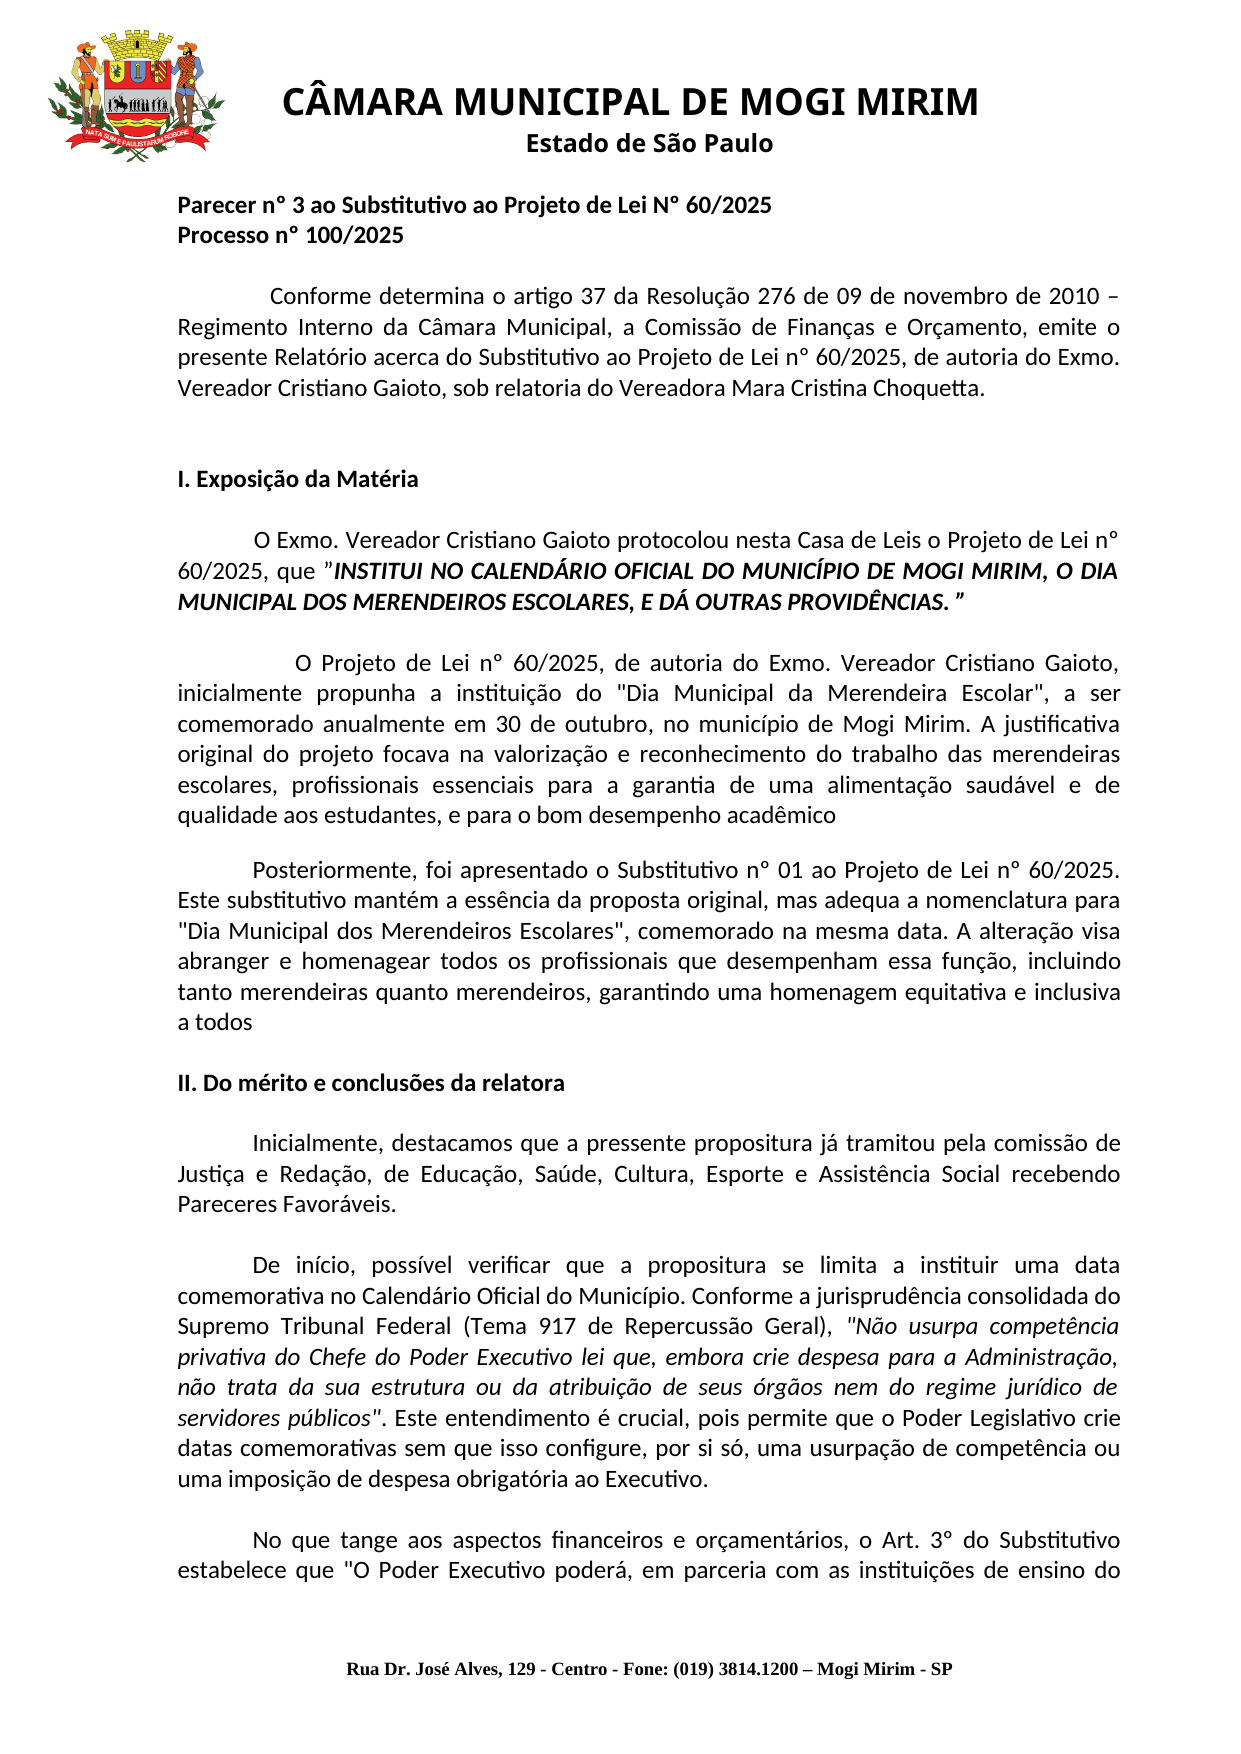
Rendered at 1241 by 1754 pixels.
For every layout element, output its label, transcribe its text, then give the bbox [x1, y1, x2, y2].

text O Exmo. Vereador Cristiano Gaioto protocolou nesta Casa de Leis o Projeto de Lei nº 60/2025, que ”INSTITUI NO CALENDÁRIO OFICIAL DO MUNICÍPIO DE MOGI MIRIM, O DIA MUNICIPAL DOS MERENDEIROS ESCOLARES, E DÁ OUTRAS PROVIDÊNCIAS. ” [177, 524, 1122, 616]
text Posteriormente, foi apresentado o Substitutivo nº 01 ao Projeto de Lei nº 60/2025. Este substitutivo mantém a essência da proposta original, mas adequa a nomenclatura para "Dia Municipal dos Merendeiros Escolares", comemorado na mesma data. A alteração visa abranger e homenagear todos os profissionais que desempenham essa função, incluindo tanto merendeiras quanto merendeiros, garantindo uma homenagem equitativa e inclusiva a todos [177, 854, 1122, 1037]
text Conforme determina o artigo 37 da Resolução 276 de 09 de novembro de 2010 – Regimento Interno da Câmara Municipal, a Comissão de Finanças e Orçamento, emite o presente Relatório acerca do Substitutivo ao Projeto de Lei nº 60/2025, de autoria do Exmo. Vereador Cristiano Gaioto, sob relatoria do Vereadora Mara Cristina Choquetta. [177, 280, 1122, 402]
text Inicialmente, destacamos que a pressente propositura já tramitou pela comissão de Justiça e Redação, de Educação, Saúde, Cultura, Esporte e Assistência Social recebendo Pareceres Favoráveis. [177, 1127, 1122, 1219]
text De início, possível verificar que a propositura se limita a instituir uma data comemorativa no Calendário Oficial do Município. Conforme a jurisprudência consolidada do Supremo Tribunal Federal (Tema 917 de Repercussão Geral), "Não usurpa competência privativa do Chefe do Poder Executivo lei que, embora crie despesa para a Administração, não trata da sua estrutura ou da atribuição de seus órgãos nem do regime jurídico de servidores públicos". Este entendimento é crucial, pois permite que o Poder Legislativo crie datas comemorativas sem que isso configure, por si só, uma usurpação de competência ou uma imposição de despesa obrigatória ao Executivo. [177, 1249, 1122, 1493]
text I. Exposição da Matéria [177, 463, 1122, 494]
text Processo nº 100/2025 [177, 219, 1122, 250]
picture [25, 19, 246, 174]
text Parecer nº 3 ao Substitutivo ao Projeto de Lei Nº 60/2025 [177, 189, 1122, 219]
text II. Do mérito e conclusões da relatora [177, 1067, 1122, 1098]
text O Projeto de Lei nº 60/2025, de autoria do Exmo. Vereador Cristiano Gaioto, inicialmente propunha a instituição do "Dia Municipal da Merendeira Escolar", a ser comemorado anualmente em 30 de outubro, no município de Mogi Mirim. A justificativa original do projeto focava na valorização e reconhecimento do trabalho das merendeiras escolares, profissionais essenciais para a garantia de uma alimentação saudável e de qualidade aos estudantes, e para o bom desempenho acadêmico [177, 647, 1122, 830]
